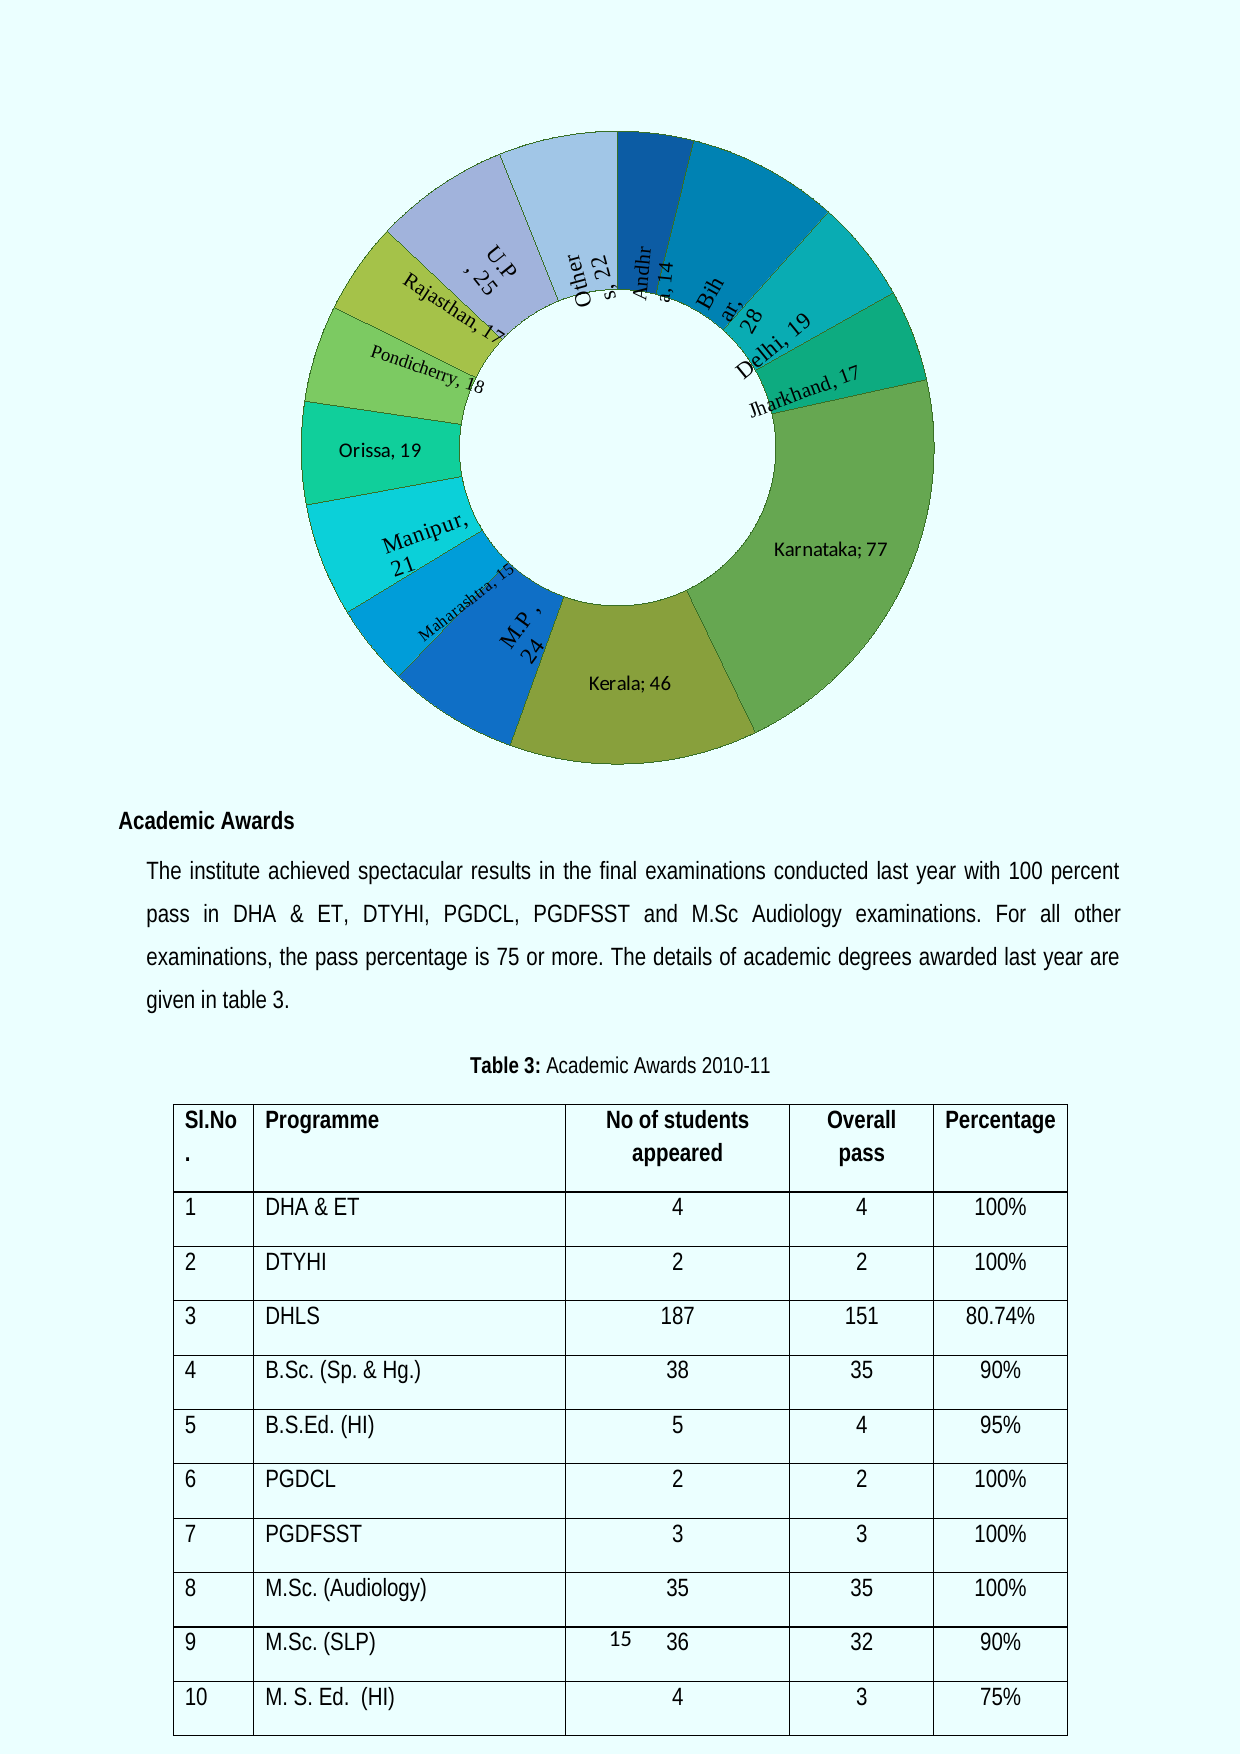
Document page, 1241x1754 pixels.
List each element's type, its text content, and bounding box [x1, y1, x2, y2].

table_cell 36 [566, 1628, 789, 1681]
table_cell 100% [934, 1573, 1067, 1626]
table_cell 4 [790, 1410, 933, 1463]
table_cell B.Sc. (Sp. & Hg.) [254, 1356, 565, 1409]
table_cell 35 [566, 1573, 789, 1626]
table_cell 2 [174, 1247, 253, 1300]
table_cell 90% [934, 1628, 1067, 1681]
table_cell 1 [174, 1193, 253, 1246]
table_cell 3 [174, 1301, 253, 1354]
table_cell 2 [566, 1464, 789, 1518]
table_cell 100% [934, 1464, 1067, 1518]
table_cell 8 [174, 1573, 253, 1626]
table_cell 2 [790, 1464, 933, 1518]
table_header Programme [254, 1105, 565, 1191]
table_cell 38 [566, 1356, 789, 1409]
text The institute achieved spectacular results in the final examinations conducted last year with 100 percent pass in DHA & ET, DTYHI, PGDCL, PGDFSST and M.Sc Audiology examinations. For all other examinations, the pass percentage is 75 or more. The details of academic degrees awarded last year are given in table 3. [146, 856, 1122, 1014]
table_header Overall pass [790, 1105, 933, 1191]
table_header Sl.No. [174, 1105, 253, 1191]
table_cell 4 [790, 1193, 933, 1246]
table_cell 95% [934, 1410, 1067, 1463]
table_cell DHA & ET [254, 1193, 565, 1246]
table_cell 3 [790, 1682, 933, 1735]
table_cell M.Sc. (SLP) [254, 1628, 565, 1681]
table_cell 4 [566, 1682, 789, 1735]
table_header No of students appeared [566, 1105, 789, 1191]
table_cell 2 [790, 1247, 933, 1300]
text Table 3: Academic Awards 2010-11 [118, 1052, 1122, 1078]
table_cell 3 [566, 1519, 789, 1572]
table_cell 35 [790, 1356, 933, 1409]
table_cell 5 [566, 1410, 789, 1463]
table_cell 9 [174, 1628, 253, 1681]
table_cell 10 [174, 1682, 253, 1735]
table_cell 100% [934, 1519, 1067, 1572]
table_cell 187 [566, 1301, 789, 1354]
table_cell B.S.Ed. (HI) [254, 1410, 565, 1463]
table_cell 90% [934, 1356, 1067, 1409]
table_cell 75% [934, 1682, 1067, 1735]
table_cell M.Sc. (Audiology) [254, 1573, 565, 1626]
table_cell 6 [174, 1464, 253, 1518]
table_cell 5 [174, 1410, 253, 1463]
table_cell 35 [790, 1573, 933, 1626]
table_cell 100% [934, 1247, 1067, 1300]
table_header Percentage [934, 1105, 1067, 1191]
table_cell M. S. Ed. (HI) [254, 1682, 565, 1735]
table_cell 4 [566, 1193, 789, 1246]
table_cell DTYHI [254, 1247, 565, 1300]
table_cell DHLS [254, 1301, 565, 1354]
table_cell 100% [934, 1193, 1067, 1246]
text Academic Awards [118, 806, 1122, 835]
table_cell 151 [790, 1301, 933, 1354]
table_cell 3 [790, 1519, 933, 1572]
table_cell PGDFSST [254, 1519, 565, 1572]
table_cell 32 [790, 1628, 933, 1681]
table_cell 7 [174, 1519, 253, 1572]
table_cell 80.74% [934, 1301, 1067, 1354]
table_cell 2 [566, 1247, 789, 1300]
table_cell PGDCL [254, 1464, 565, 1518]
table_cell 4 [174, 1356, 253, 1409]
